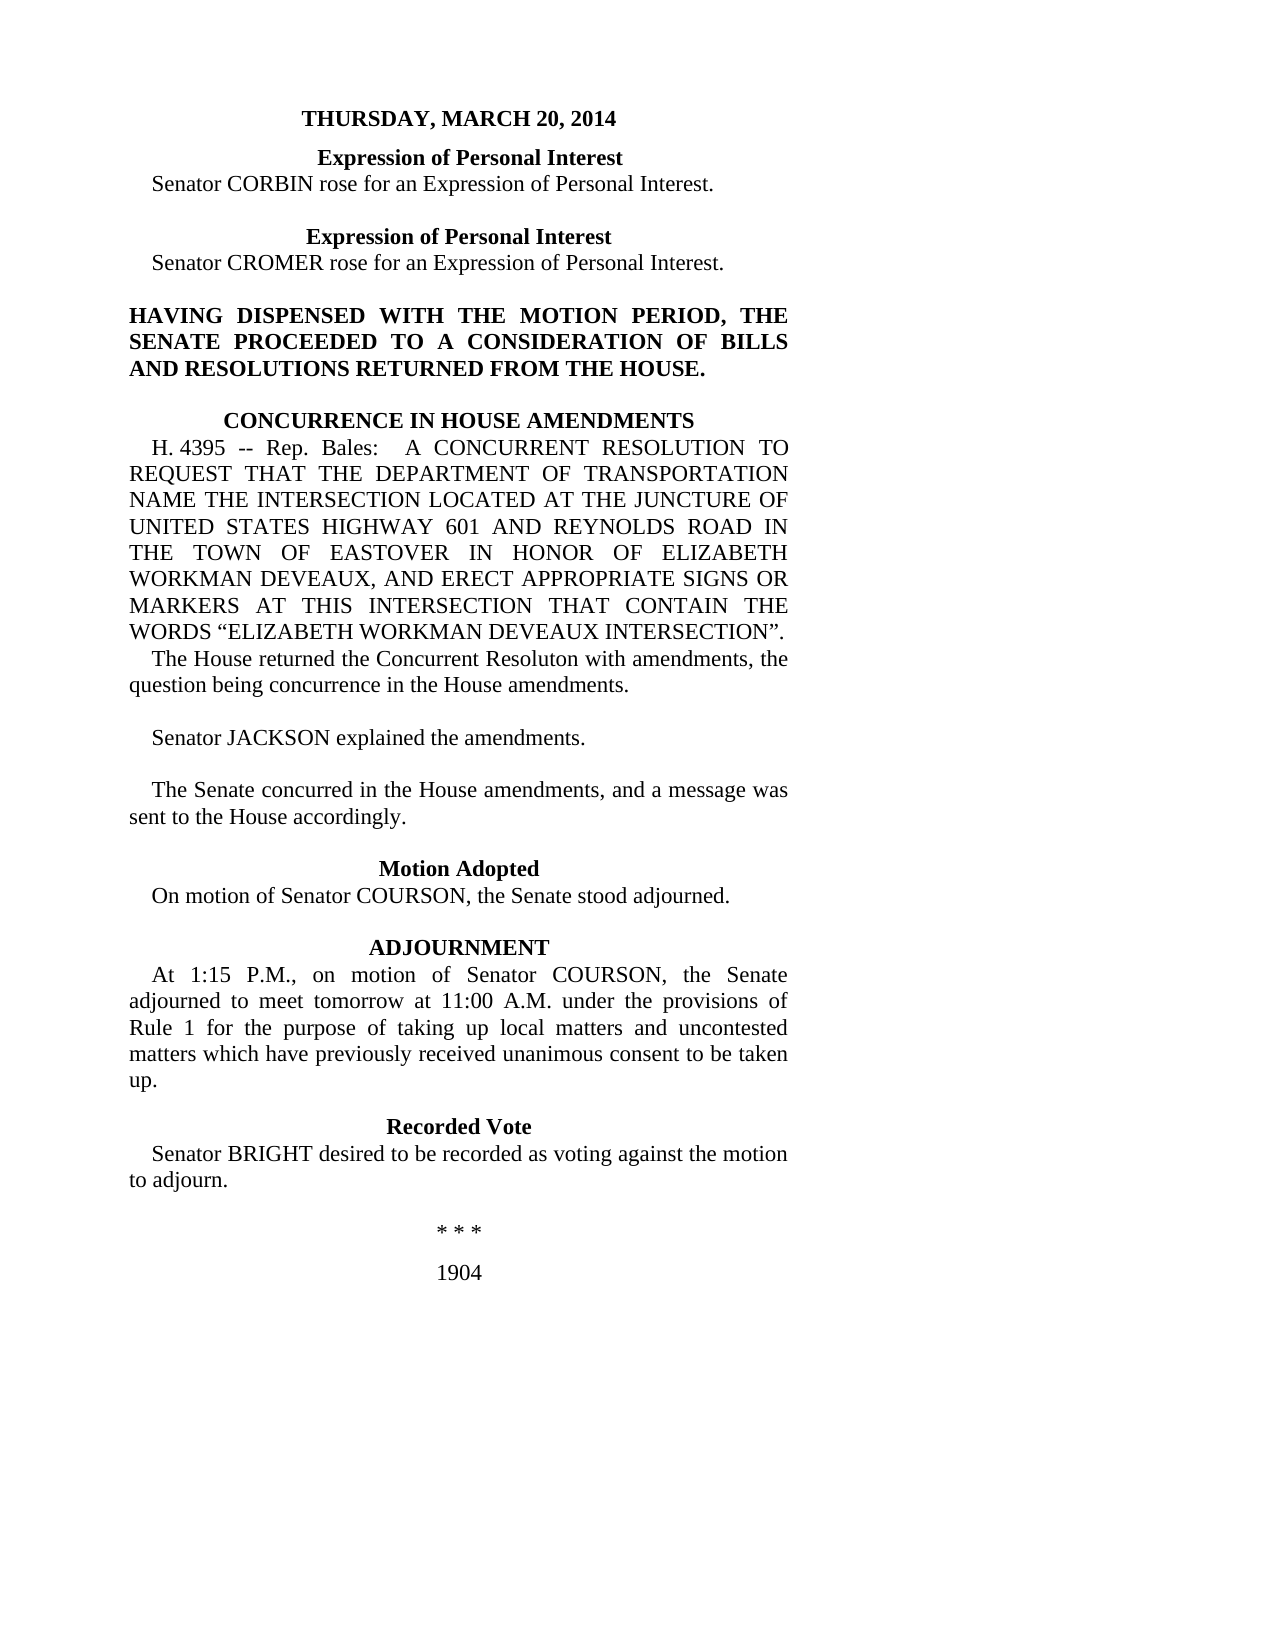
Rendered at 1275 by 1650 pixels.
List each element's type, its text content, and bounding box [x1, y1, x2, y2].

text Senator CROMER rose for an Expression of Personal Interest. [129, 249, 789, 276]
text HAVING DISPENSED WITH THE MOTION PERIOD, THE SENATE PROCEEDED TO A CONSIDERATION OF BILLS AND RESOLUTIONS RETURNED FROM THE HOUSE. [129, 302, 789, 381]
text * * * [129, 1219, 789, 1245]
text ADJOURNMENT [129, 934, 789, 961]
text H. 4395 -- Rep. Bales: A CONCURRENT RESOLUTION TO REQUEST THAT THE DEPARTMENT OF TRANSPORTATION NAME THE INTERSECTION LOCATED AT THE JUNCTURE OF UNITED STATES HIGHWAY 601 AND REYNOLDS ROAD IN THE TOWN OF EASTOVER IN HONOR OF ELIZABETH WORKMAN DEVEAUX, AND ERECT APPROPRIATE SIGNS OR MARKERS AT THIS INTERSECTION THAT CONTAIN THE WORDS “ELIZABETH WORKMAN DEVEAUX INTERSECTION”. [129, 434, 789, 644]
text The House returned the Concurrent Resoluton with amendments, the question being concurrence in the House amendments. [129, 644, 789, 697]
text Senator JACKSON explained the amendments. [129, 724, 789, 750]
text At 1:15 P.M., on motion of Senator COURSON, the Senate adjourned to meet tomorrow at 11:00 A.M. under the provisions of Rule 1 for the purpose of taking up local matters and uncontested matters which have previously received unanimous consent to be taken up. [129, 961, 789, 1093]
text Senator BRIGHT desired to be recorded as voting against the motion to adjourn. [129, 1140, 789, 1192]
text Recorded Vote [129, 1113, 789, 1140]
text The Senate concurred in the House amendments, and a message was sent to the House accordingly. [129, 776, 789, 829]
text Expression of Personal Interest [129, 144, 789, 170]
text On motion of Senator COURSON, the Senate stood adjourned. [129, 882, 789, 908]
text CONCURRENCE IN HOUSE AMENDMENTS [129, 407, 789, 434]
text Senator CORBIN rose for an Expression of Personal Interest. [129, 170, 789, 197]
text Motion Adopted [129, 855, 789, 882]
text Expression of Personal Interest [129, 223, 789, 249]
